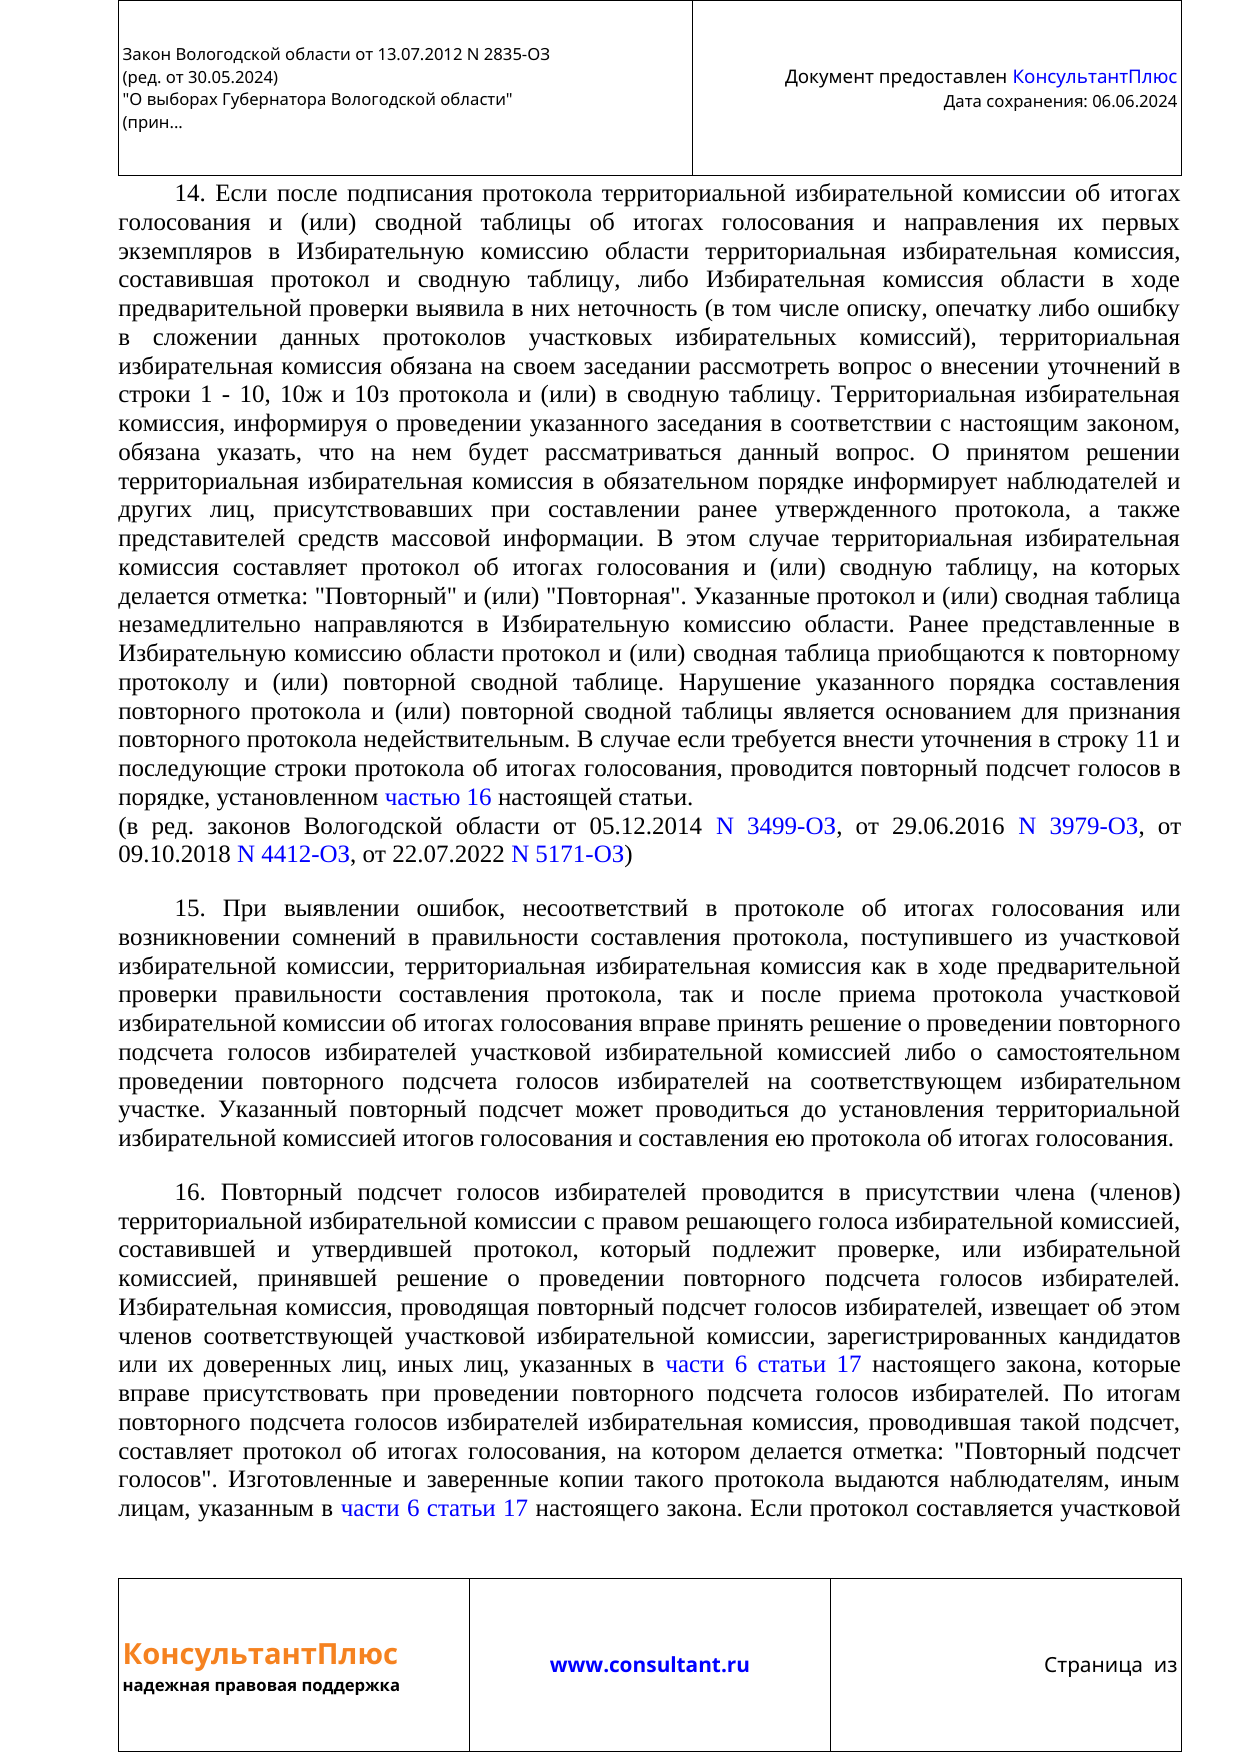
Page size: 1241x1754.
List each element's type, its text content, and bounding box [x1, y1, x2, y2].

text 14. Если после подписания протокола территориальной избирательной комиссии об итогах голосования и (или) сводной таблицы об итогах голосования и направления их первых экземпляров в Избирательную комиссию области территориальная избирательная комиссия, составившая протокол и сводную таблицу, либо Избирательная комиссия области в ходе предварительной проверки выявила в них неточность (в том числе описку, опечатку либо ошибку в сложении данных протоколов участковых избирательных комиссий), территориальная избирательная комиссия обязана на своем заседании рассмотреть вопрос о внесении уточнений в строки 1 - 10, 10ж и 10з протокола и (или) в сводную таблицу. Территориальная избирательная комиссия, информируя о проведении указанного заседания в соответствии с настоящим законом, обязана указать, что на нем будет рассматриваться данный вопрос. О принятом решении территориальная избирательная комиссия в обязательном порядке информирует наблюдателей и других лиц, присутствовавших при составлении ранее утвержденного протокола, а также представителей средств массовой информации. В этом случае территориальная избирательная комиссия составляет протокол об итогах голосования и (или) сводную таблицу, на которых делается отметка: "Повторный" и (или) "Повторная". Указанные протокол и (или) сводная таблица незамедлительно направляются в Избирательную комиссию области. Ранее представленные в Избирательную комиссию области протокол и (или) сводная таблица приобщаются к повторному протоколу и (или) повторной сводной таблице. Нарушение указанного порядка составления повторного протокола и (или) повторной сводной таблицы является основанием для признания повторного протокола недействительным. В случае если требуется внести уточнения в строку 11 и последующие строки протокола об итогах голосования, проводится повторный подсчет голосов в порядке, установленном частью 16 настоящей статьи. [118, 178, 1181, 811]
text (в ред. законов Вологодской области от 05.12.2014 N 3499-ОЗ, от 29.06.2016 N 3979-ОЗ, от 09.10.2018 N 4412-ОЗ, от 22.07.2022 N 5171-ОЗ) [118, 811, 1181, 868]
text 15. При выявлении ошибок, несоответствий в протоколе об итогах голосования или возникновении сомнений в правильности составления протокола, поступившего из участковой избирательной комиссии, территориальная избирательная комиссия как в ходе предварительной проверки правильности составления протокола, так и после приема протокола участковой избирательной комиссии об итогах голосования вправе принять решение о проведении повторного подсчета голосов избирателей участковой избирательной комиссией либо о самостоятельном проведении повторного подсчета голосов избирателей на соответствующем избирательном участке. Указанный повторный подсчет может проводиться до установления территориальной избирательной комиссией итогов голосования и составления ею протокола об итогах голосования. [118, 893, 1181, 1152]
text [118, 1177, 1181, 1522]
